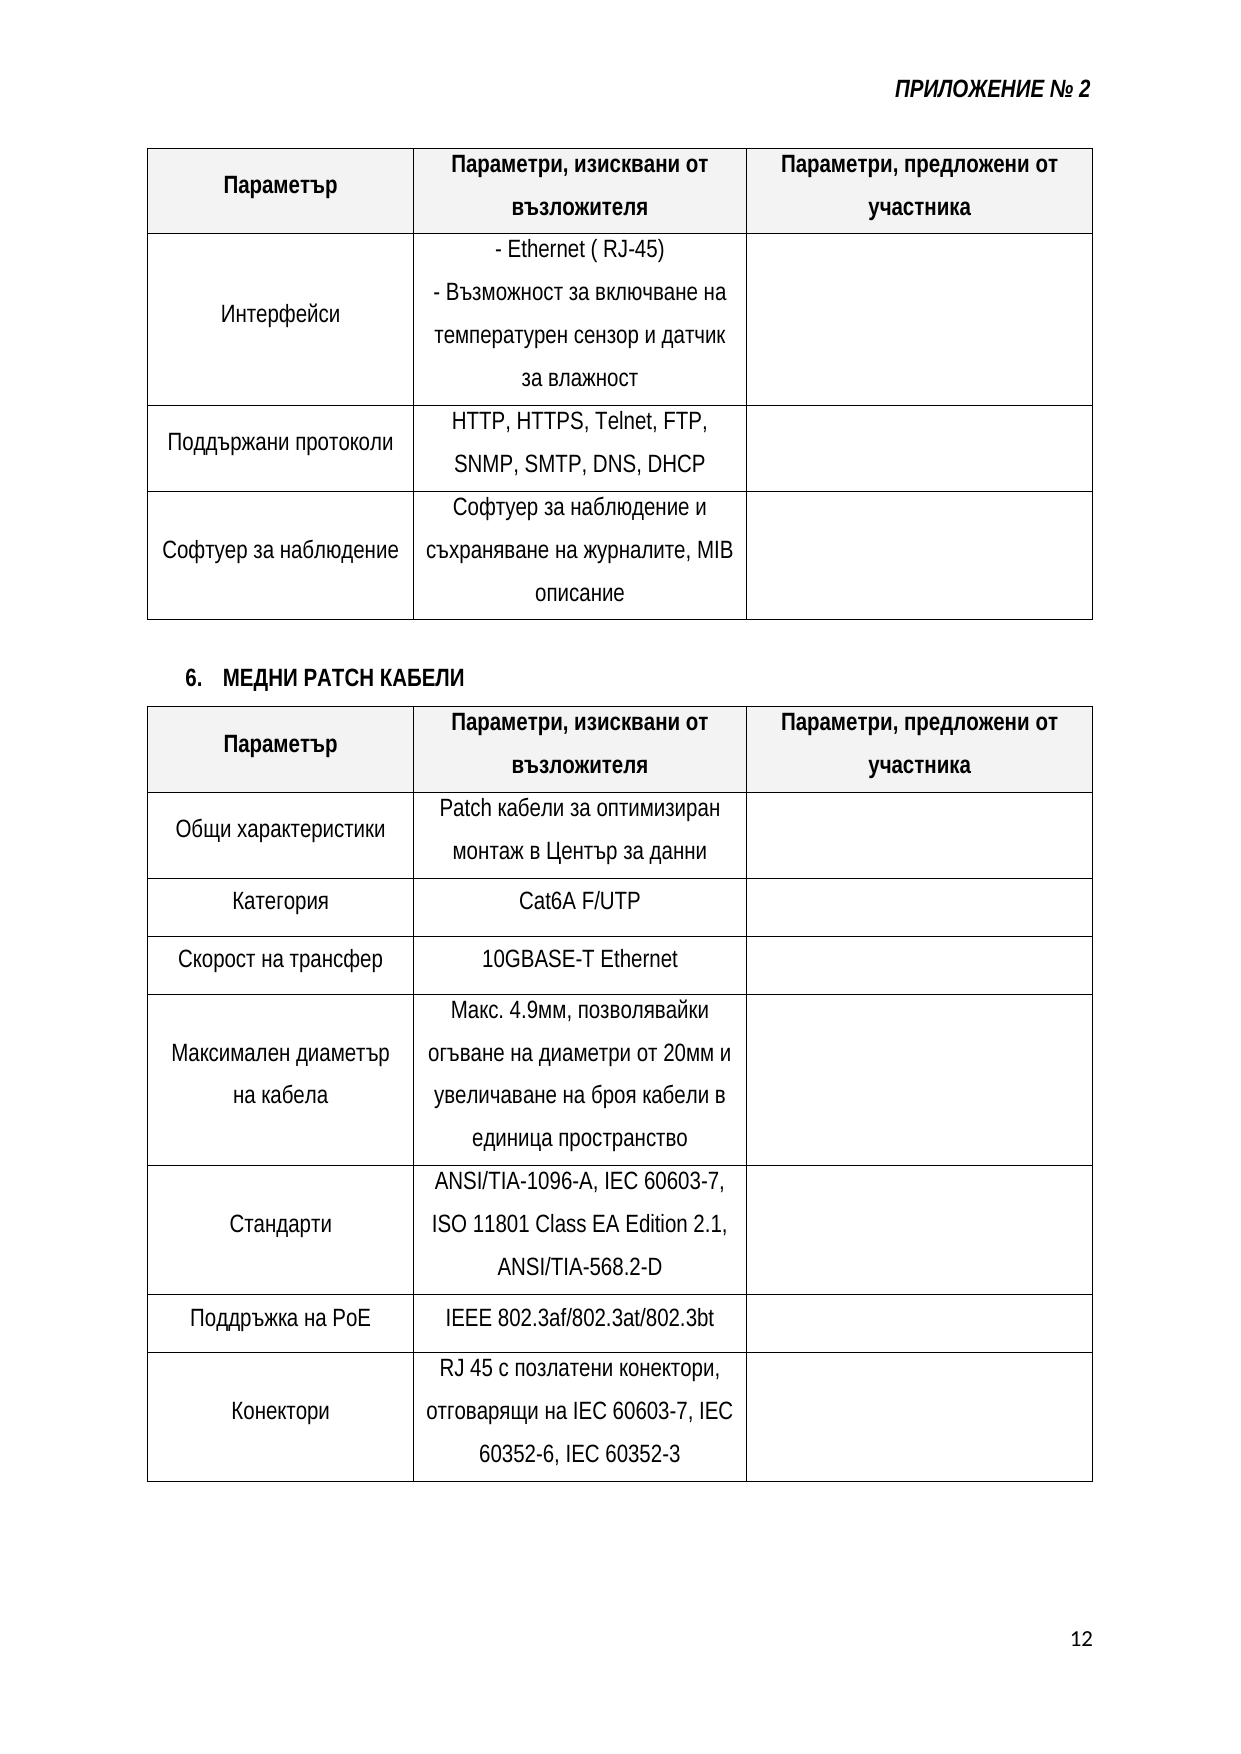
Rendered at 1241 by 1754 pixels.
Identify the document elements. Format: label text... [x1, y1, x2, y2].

table_cell Конектори [148, 1353, 413, 1481]
table_cell Софтуер за наблюдение и съхраняване на журналите, MIB описание [414, 492, 746, 619]
table_cell Категория [148, 879, 413, 936]
table_cell [747, 406, 1092, 491]
table_cell [747, 1295, 1092, 1352]
table_header Параметри, предложени от участника [747, 707, 1092, 792]
table_cell Максимален диаметър на кабела [148, 995, 413, 1165]
table_cell RJ 45 с позлатени конектори, отговарящи на IEC 60603-7, IEC 60352-6, IEC 60352-3 [414, 1353, 746, 1481]
table_cell Макс. 4.9мм, позволявайки огъване на диаметри от 20мм и увеличаване на броя кабели в единица пространство [414, 995, 746, 1165]
table_cell [747, 1166, 1092, 1294]
table_cell Поддържани протоколи [148, 406, 413, 491]
table_cell Patch кабели за оптимизиран монтаж в Център за данни [414, 793, 746, 878]
table_cell [747, 492, 1092, 619]
table_cell Скорост на трансфер [148, 937, 413, 994]
table_cell [747, 995, 1092, 1165]
table_cell Софтуер за наблюдение [148, 492, 413, 619]
table_cell IEEE 802.3af/802.3at/802.3bt [414, 1295, 746, 1352]
table_cell [747, 793, 1092, 878]
table_cell 10GBASE-T Ethernet [414, 937, 746, 994]
table_header Параметри, предложени от участника [747, 149, 1092, 233]
table_cell Cat6A F/UTP [414, 879, 746, 936]
table_cell Общи характеристики [148, 793, 413, 878]
table_cell - Ethernet ( RJ-45) - Възможност за включване на температурен сензор и датчик за влажност [414, 234, 746, 405]
table_header Параметри, изисквани от възложителя [414, 707, 746, 792]
table_cell Интерфейси [148, 234, 413, 405]
table_cell [747, 1353, 1092, 1481]
table_cell Стандарти [148, 1166, 413, 1294]
table_cell HTTP, HTTPS, Telnet, FTP, SNMP, SMTP, DNS, DHCP [414, 406, 746, 491]
table_header Параметри, изисквани от възложителя [414, 149, 746, 233]
table_header Параметър [148, 707, 413, 792]
table_cell Поддръжка на PoE [148, 1295, 413, 1352]
table_cell [747, 879, 1092, 936]
list МЕДНИ PATCH КАБЕЛИ [185, 663, 1093, 692]
table_cell [747, 234, 1092, 405]
table_cell [747, 937, 1092, 994]
table_cell ANSI/TIA-1096-A, IEC 60603-7, ISO 11801 Class EA Edition 2.1, ANSI/TIA-568.2-D [414, 1166, 746, 1294]
table_header Параметър [148, 149, 413, 233]
